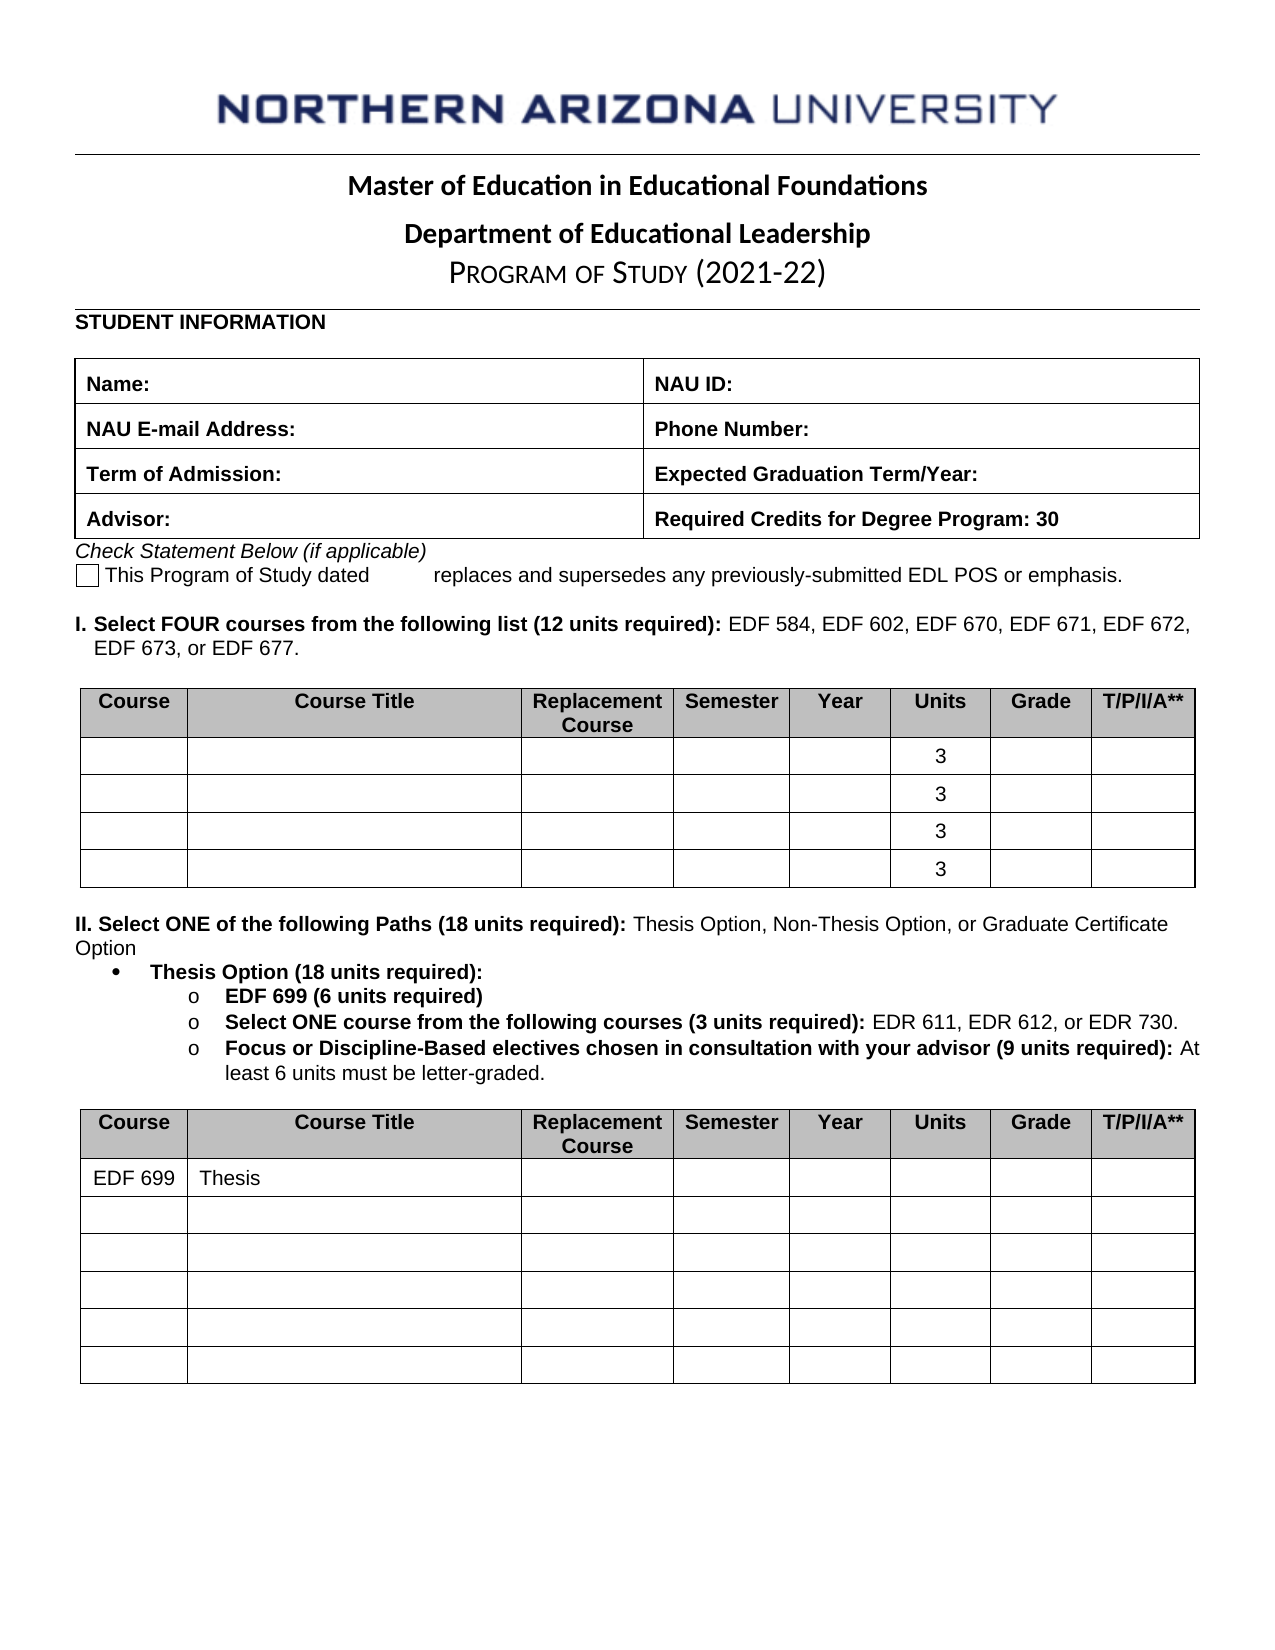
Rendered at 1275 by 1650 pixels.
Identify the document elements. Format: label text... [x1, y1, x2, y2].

table_cell [991, 1272, 1091, 1308]
list Focus or Discipline-Based electives chosen in consultation with your advisor (9 units required): At least 6 units must be letter-graded. [187, 1035, 1200, 1085]
table_cell [674, 813, 789, 849]
table_header NAU ID: [644, 359, 1199, 403]
table_header Units [891, 689, 990, 737]
table_cell [991, 1159, 1091, 1196]
table_cell [991, 1234, 1091, 1271]
table_cell [674, 775, 789, 812]
table_cell NAU E-mail Address: [76, 404, 643, 448]
table_cell [674, 738, 789, 774]
table_cell [522, 813, 673, 849]
table_header Course [81, 689, 187, 737]
table_cell [1092, 850, 1194, 887]
table_cell [674, 1347, 789, 1383]
table_cell [522, 850, 673, 887]
subtitle Select FOUR courses from the following list (12 units required): EDF 584, EDF 602, EDF 670, EDF 671, EDF 672, EDF 673, or EDF 677. [75, 612, 1200, 660]
table_cell [674, 1159, 789, 1196]
table_cell [522, 1272, 673, 1308]
table_header Course Title [188, 1110, 521, 1158]
table_header Year [790, 689, 890, 737]
table_cell [522, 775, 673, 812]
table_header Name: [76, 359, 643, 403]
table_cell [188, 1272, 521, 1308]
table_header Year [790, 1110, 890, 1158]
table_cell [188, 813, 521, 849]
table_cell [790, 775, 890, 812]
table_header Replacement Course [522, 1110, 673, 1158]
table_cell [188, 1197, 521, 1233]
table_cell [891, 1272, 990, 1308]
text II. Select ONE of the following Paths (18 units required): Thesis Option, Non-Thesis Option, or Graduate Certificate Option [75, 912, 1200, 959]
table_cell 3 [891, 775, 990, 812]
table_cell [1092, 813, 1194, 849]
table_cell 3 [891, 850, 990, 887]
table_cell [188, 738, 521, 774]
table_cell [891, 1347, 990, 1383]
table_header T/P/I/A** [1092, 689, 1194, 737]
table_cell [790, 1272, 890, 1308]
table_cell [188, 850, 521, 887]
table_cell [790, 813, 890, 849]
table_cell [1092, 1347, 1194, 1383]
table_cell [991, 850, 1091, 887]
table_header Replacement Course [522, 689, 673, 737]
table_cell [891, 1234, 990, 1271]
table_cell [790, 1234, 890, 1271]
table_header Semester [674, 689, 789, 737]
table_cell [1092, 1272, 1194, 1308]
table_cell [1092, 738, 1194, 774]
table_header Semester [674, 1110, 789, 1158]
table_cell [81, 850, 187, 887]
table_cell [188, 1309, 521, 1346]
table_header Units [891, 1110, 990, 1158]
table_cell [674, 1197, 789, 1233]
table_cell [790, 850, 890, 887]
text Check Statement Below (if applicable) [75, 539, 1200, 563]
table_cell [891, 1309, 990, 1346]
list Thesis Option (18 units required): [112, 959, 1200, 984]
table_cell [674, 850, 789, 887]
table_header Grade [991, 689, 1091, 737]
list Select ONE course from the following courses (3 units required): EDR 611, EDR 612, or EDR 730. [187, 1009, 1200, 1035]
table_cell [522, 738, 673, 774]
table_cell [1092, 1197, 1194, 1233]
table_cell [891, 1197, 990, 1233]
table_cell [790, 738, 890, 774]
table_cell [1092, 1234, 1194, 1271]
table_cell [991, 1197, 1091, 1233]
table_cell Thesis [188, 1159, 521, 1196]
table_cell [81, 1347, 187, 1383]
table_header Grade [991, 1110, 1091, 1158]
table_header Course Title [188, 689, 521, 737]
table_cell EDF 699 [81, 1159, 187, 1196]
table_cell [790, 1197, 890, 1233]
table_cell [81, 1309, 187, 1346]
table_header Course [81, 1110, 187, 1158]
table_cell [674, 1309, 789, 1346]
table_cell [790, 1159, 890, 1196]
table_cell [522, 1234, 673, 1271]
table_cell [81, 775, 187, 812]
table_cell [1092, 1159, 1194, 1196]
table_cell 3 [891, 813, 990, 849]
table_cell [991, 1347, 1091, 1383]
table_cell [891, 1159, 990, 1196]
table_cell [991, 738, 1091, 774]
table_cell [188, 1234, 521, 1271]
table_cell [790, 1347, 890, 1383]
table_cell [674, 1272, 789, 1308]
table_cell 3 [891, 738, 990, 774]
table_cell [188, 775, 521, 812]
picture [207, 75, 1068, 139]
table_cell [81, 813, 187, 849]
table_cell [991, 813, 1091, 849]
table_cell [81, 738, 187, 774]
table_cell [1092, 1309, 1194, 1346]
table_cell [522, 1197, 673, 1233]
table_cell Advisor: [76, 494, 643, 538]
table_cell [522, 1347, 673, 1383]
table_cell [674, 1234, 789, 1271]
table_cell [81, 1197, 187, 1233]
table_cell Phone Number: [644, 404, 1199, 448]
table_cell [81, 1234, 187, 1271]
table_cell [991, 1309, 1091, 1346]
text This Program of Study dated replaces and supersedes any previously-submitted EDL POS or emphasis. [75, 563, 1200, 587]
table_cell Required Credits for Degree Program: 30 [644, 494, 1199, 538]
table_cell [522, 1159, 673, 1196]
table_cell [1092, 775, 1194, 812]
text STUDENT INFORMATION [75, 310, 1200, 334]
table_cell [991, 775, 1091, 812]
table_cell Term of Admission: [76, 449, 643, 493]
list EDF 699 (6 units required) [187, 984, 1200, 1009]
table_cell [522, 1309, 673, 1346]
table_cell [81, 1272, 187, 1308]
table_cell [188, 1347, 521, 1383]
table_cell [790, 1309, 890, 1346]
table_cell Expected Graduation Term/Year: [644, 449, 1199, 493]
table_header T/P/I/A** [1092, 1110, 1194, 1158]
